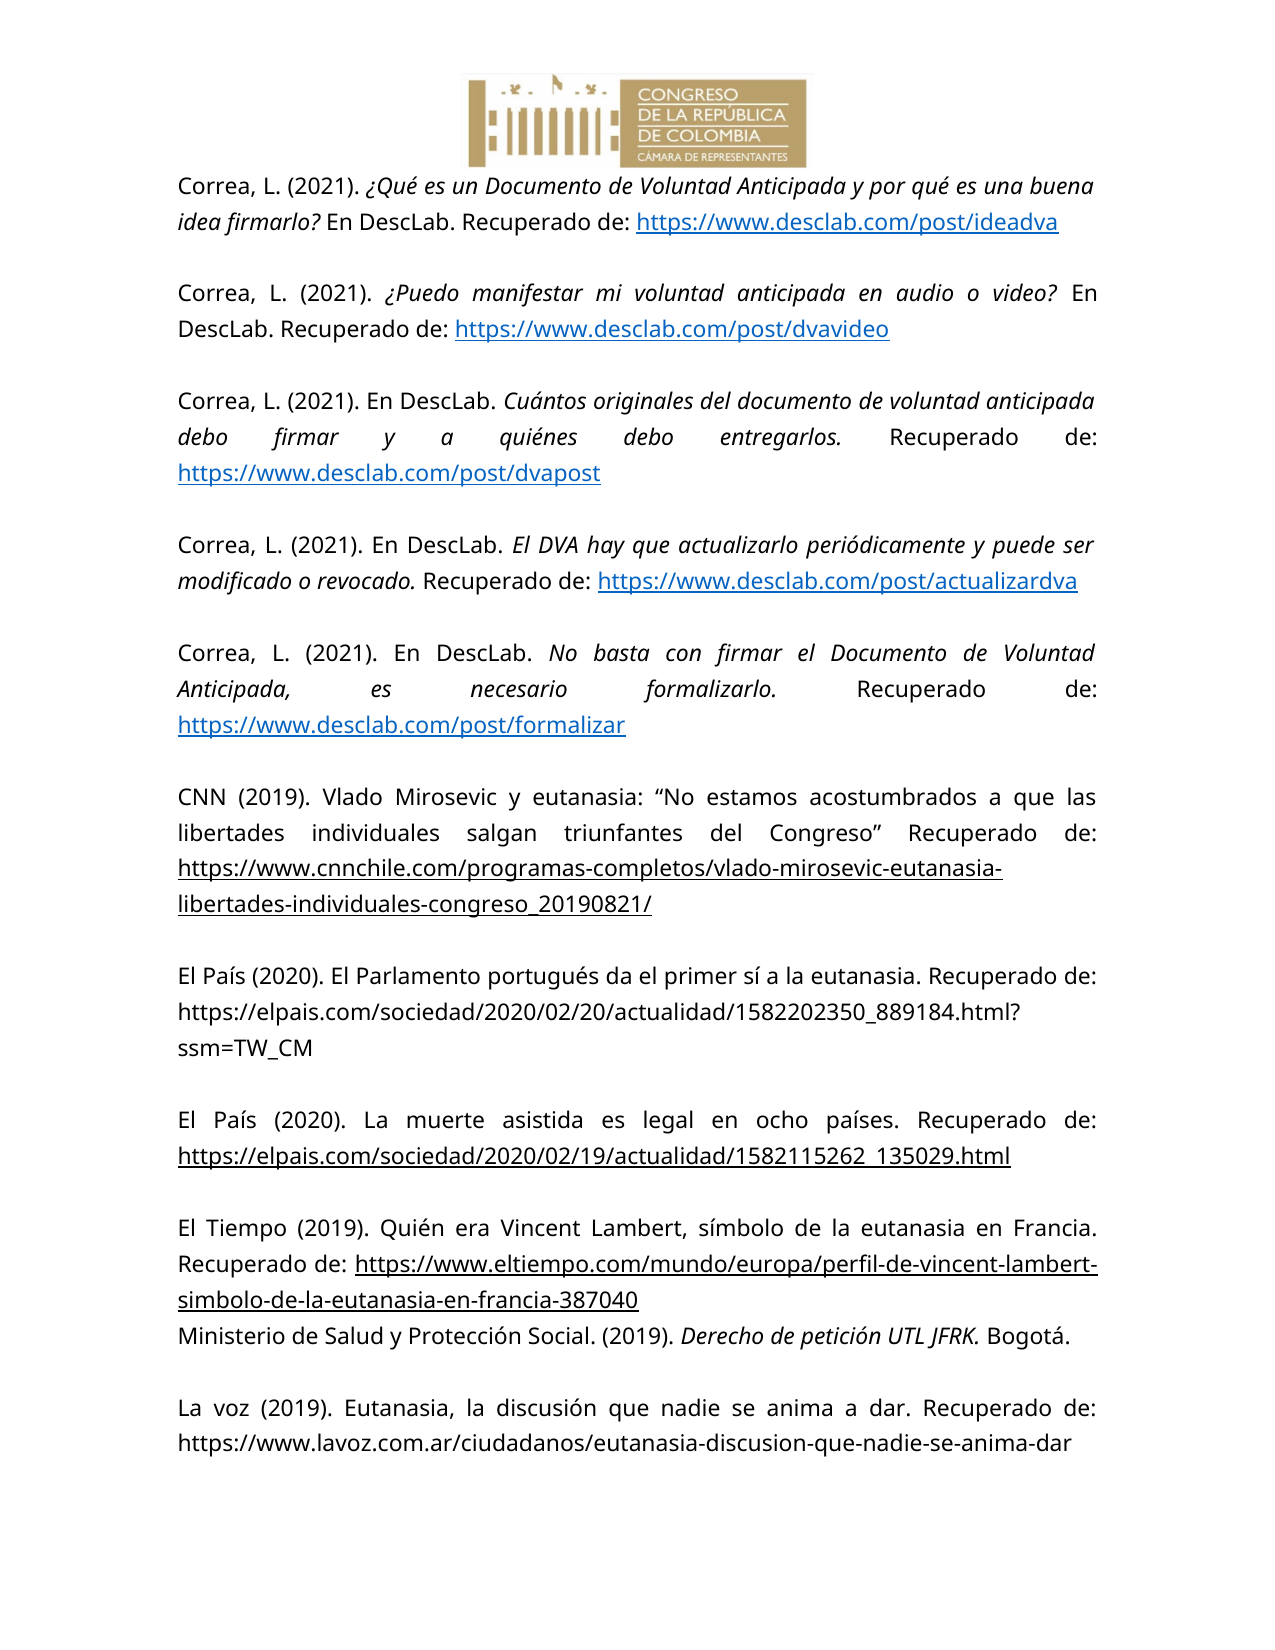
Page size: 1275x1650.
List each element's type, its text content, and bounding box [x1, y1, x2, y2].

text Correa, L. (2021). ¿Puedo manifestar mi voluntad anticipada en audio o video? En DescLab. Recuperado de: https://www.desclab.com/post/dvavideo [177, 277, 1098, 344]
picture [461, 73, 814, 170]
text Correa, L. (2021). ¿Qué es un Documento de Voluntad Anticipada y por qué es una buena idea firmarlo? En DescLab. Recuperado de: https://www.desclab.com/post/ideadva [177, 169, 1098, 237]
text La voz (2019). Eutanasia, la discusión que nadie se anima a dar. Recuperado de: https://www.lavoz.com.ar/ciudadanos/eutanasia-discusion-que-nadie-se-anima-dar [177, 1391, 1098, 1459]
text Correa, L. (2021). En DescLab. No basta con firmar el Documento de Voluntad Anticipada, es necesario formalizarlo. Recuperado de: https://www.desclab.com/post/formalizar [177, 637, 1098, 740]
text CNN (2019). Vlado Mirosevic y eutanasia: “No estamos acostumbrados a que las libertades individuales salgan triunfantes del Congreso” Recuperado de: https://www.cnnchile.com/programas-completos/vlado-mirosevic-eutanasia-libertades-individuales-congreso_20190821/ [177, 781, 1098, 919]
text El País (2020). El Parlamento portugués da el primer sí a la eutanasia. Recuperado de: https://elpais.com/sociedad/2020/02/20/actualidad/1582202350_889184.html?ssm=TW_CM [177, 960, 1098, 1063]
text El País (2020). La muerte asistida es legal en ocho países. Recuperado de: https://elpais.com/sociedad/2020/02/19/actualidad/1582115262_135029.html [177, 1104, 1098, 1171]
text El Tiempo (2019). Quién era Vincent Lambert, símbolo de la eutanasia en Francia. Recuperado de: https://www.eltiempo.com/mundo/europa/perfil-de-vincent-lambert-simbolo-de-la-eutanasia-en-francia-387040 [177, 1212, 1098, 1315]
text Correa, L. (2021). En DescLab. El DVA hay que actualizarlo periódicamente y puede ser modificado o revocado. Recuperado de: https://www.desclab.com/post/actualizardva [177, 529, 1098, 596]
text Correa, L. (2021). En DescLab. Cuántos originales del documento de voluntad anticipada debo firmar y a quiénes debo entregarlos. Recuperado de: https://www.desclab.com/post/dvapost [177, 385, 1098, 488]
text Ministerio de Salud y Protección Social. (2019). Derecho de petición UTL JFRK. Bogotá. [177, 1319, 1098, 1351]
